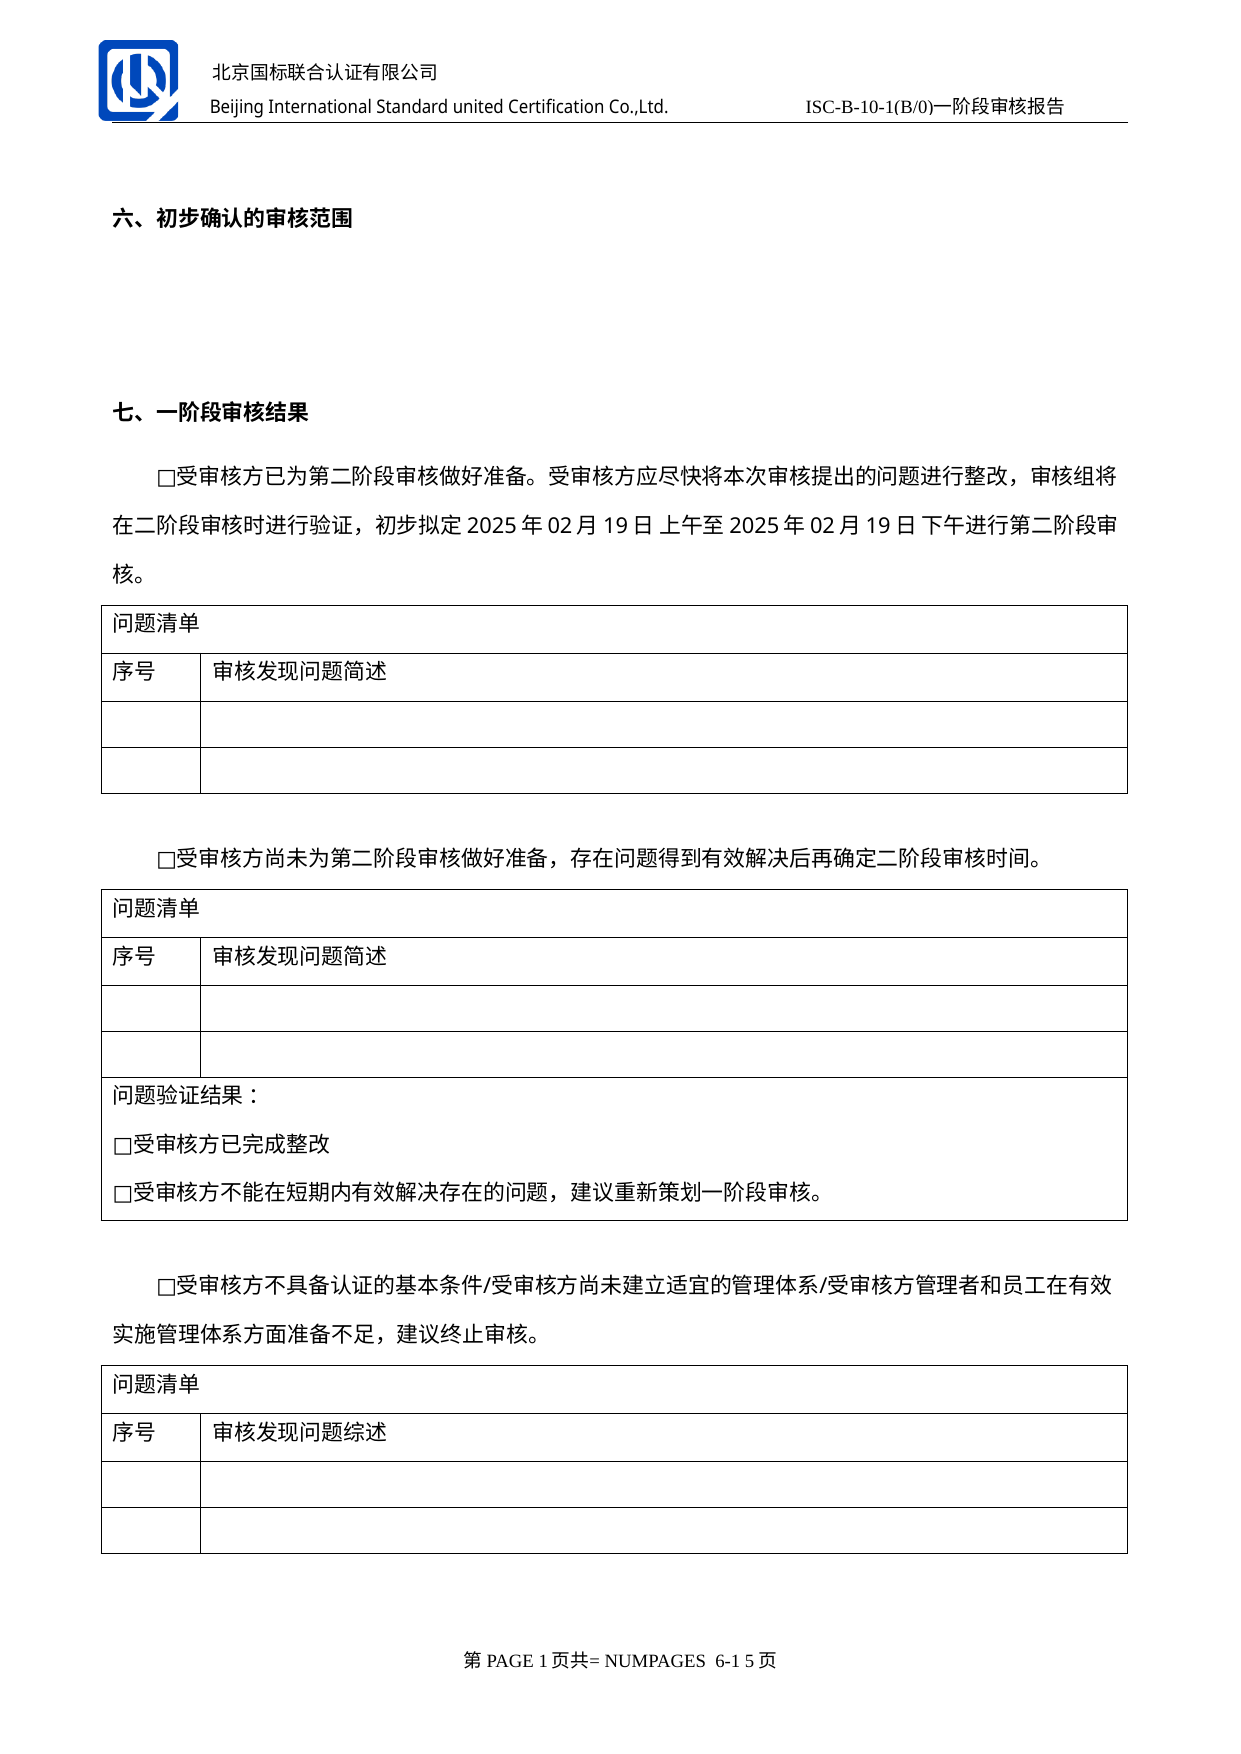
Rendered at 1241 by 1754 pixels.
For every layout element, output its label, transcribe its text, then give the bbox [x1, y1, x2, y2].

text 六、初步确认的审核范围 [112, 201, 1128, 233]
table_cell [201, 702, 1127, 747]
table_header 问题清单 [102, 890, 1127, 937]
table_cell [102, 986, 200, 1031]
table_cell 序号 [102, 1414, 200, 1461]
table_header 问题清单 [102, 1366, 1127, 1413]
table_cell [102, 748, 200, 793]
table_cell [102, 1462, 200, 1507]
table_cell 审核发现问题综述 [201, 1414, 1127, 1461]
table_header 问题清单 [102, 606, 1127, 653]
table_cell [201, 1462, 1127, 1507]
table_cell [201, 1032, 1127, 1077]
table_cell [102, 1508, 200, 1553]
table_cell 审核发现问题简述 [201, 938, 1127, 985]
text □受审核方尚未为第二阶段审核做好准备，存在问题得到有效解决后再确定二阶段审核时间。 [112, 841, 1128, 873]
table_cell 审核发现问题简述 [201, 654, 1127, 701]
table_cell [201, 748, 1127, 793]
table_cell [102, 1032, 200, 1077]
table_cell 序号 [102, 654, 200, 701]
text 七、一阶段审核结果 [112, 394, 1128, 427]
table_cell [201, 1508, 1127, 1553]
text □受审核方不具备认证的基本条件/受审核方尚未建立适宜的管理体系/受审核方管理者和员工在有效实施管理体系方面准备不足，建议终止审核。 [112, 1268, 1128, 1349]
table_cell [201, 986, 1127, 1031]
table_cell 序号 [102, 938, 200, 985]
table_cell 问题验证结果 ： □受审核方已完成整改 □受审核方不能在短期内有效解决存在的问题，建议重新策划一阶段审核。 [102, 1078, 1127, 1220]
table_cell [102, 702, 200, 747]
picture [98, 40, 179, 121]
text □受审核方已为第二阶段审核做好准备。受审核方应尽快将本次审核提出的问题进行整改，审核组将在二阶段审核时进行验证，初步拟定2025年02月19日 上午至2025年02月19日 下午进行第二阶段审核。 [112, 459, 1128, 589]
